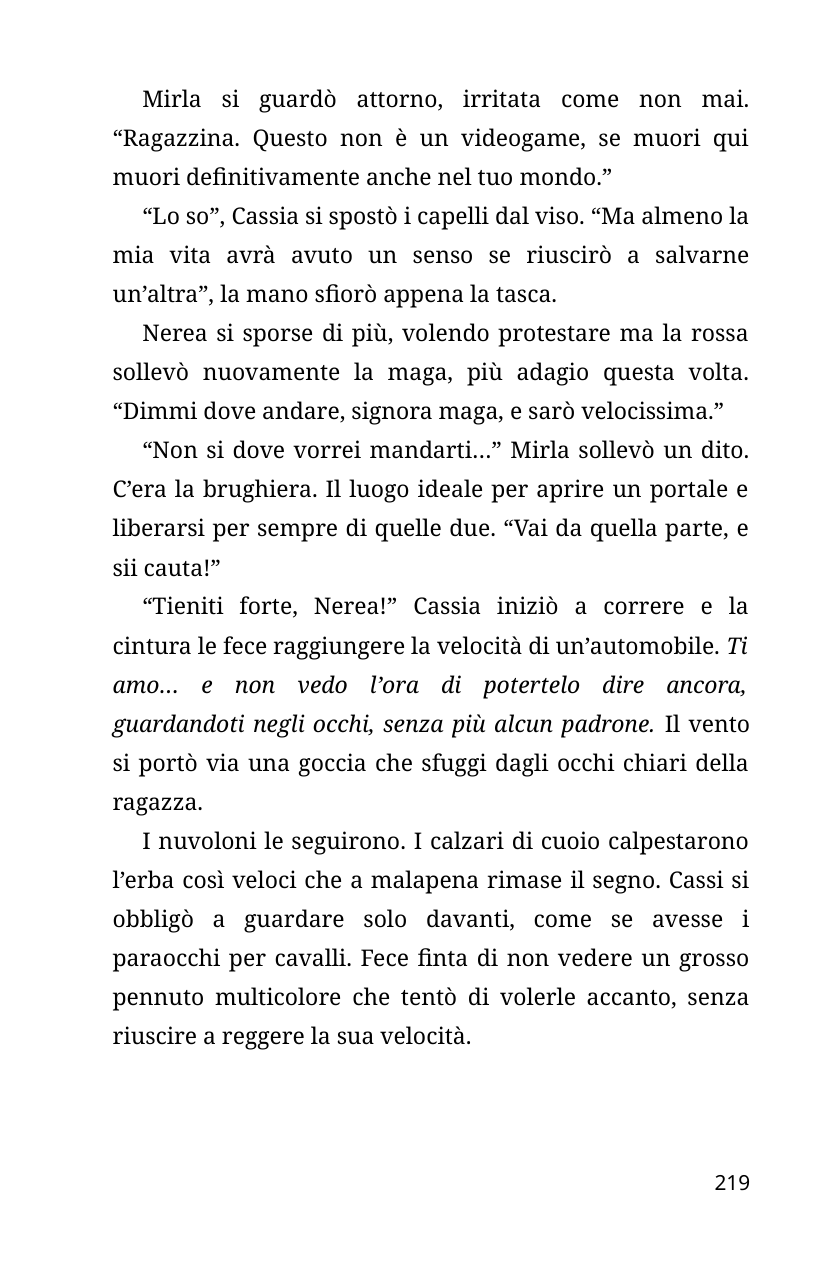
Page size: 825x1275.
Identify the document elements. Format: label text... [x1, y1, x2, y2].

text “Non si dove vorrei mandarti…” Mirla sollevò un dito. C’era la brughiera. Il luogo ideale per aprire un portale e liberarsi per sempre di quelle due. “Vai da quella parte, e sii cauta!” [112, 434, 750, 583]
text “Tieniti forte, Nerea!” Cassia iniziò a correre e la cintura le fece raggiungere la velocità di un’automobile. Ti amo… e non vedo l’ora di potertelo dire ancora, guardandoti negli occhi, senza più alcun padrone. Il vento si portò via una goccia che sfuggi dagli occhi chiari della ragazza. [112, 591, 750, 817]
text Nerea si sporse di più, volendo protestare ma la rossa sollevò nuovamente la maga, più adagio questa volta. “Dimmi dove andare, signora maga, e sarò velocissima.” [112, 317, 750, 426]
text “Lo so”, Cassia si spostò i capelli dal viso. “Ma almeno la mia vita avrà avuto un senso se riuscirò a salvarne un’altra”, la mano sfiorò appena la tasca. [112, 200, 750, 309]
text I nuvoloni le seguirono. I calzari di cuoio calpestarono l’erba così veloci che a malapena rimase il segno. Cassi si obbligò a guardare solo davanti, come se avesse i paraocchi per cavalli. Fece finta di non vedere un grosso pennuto multicolore che tentò di volerle accanto, senza riuscire a reggere la sua velocità. [112, 825, 750, 1051]
text Mirla si guardò attorno, irritata come non mai. “Ragazzina. Questo non è un videogame, se muori qui muori definitivamente anche nel tuo mondo.” [112, 83, 750, 192]
